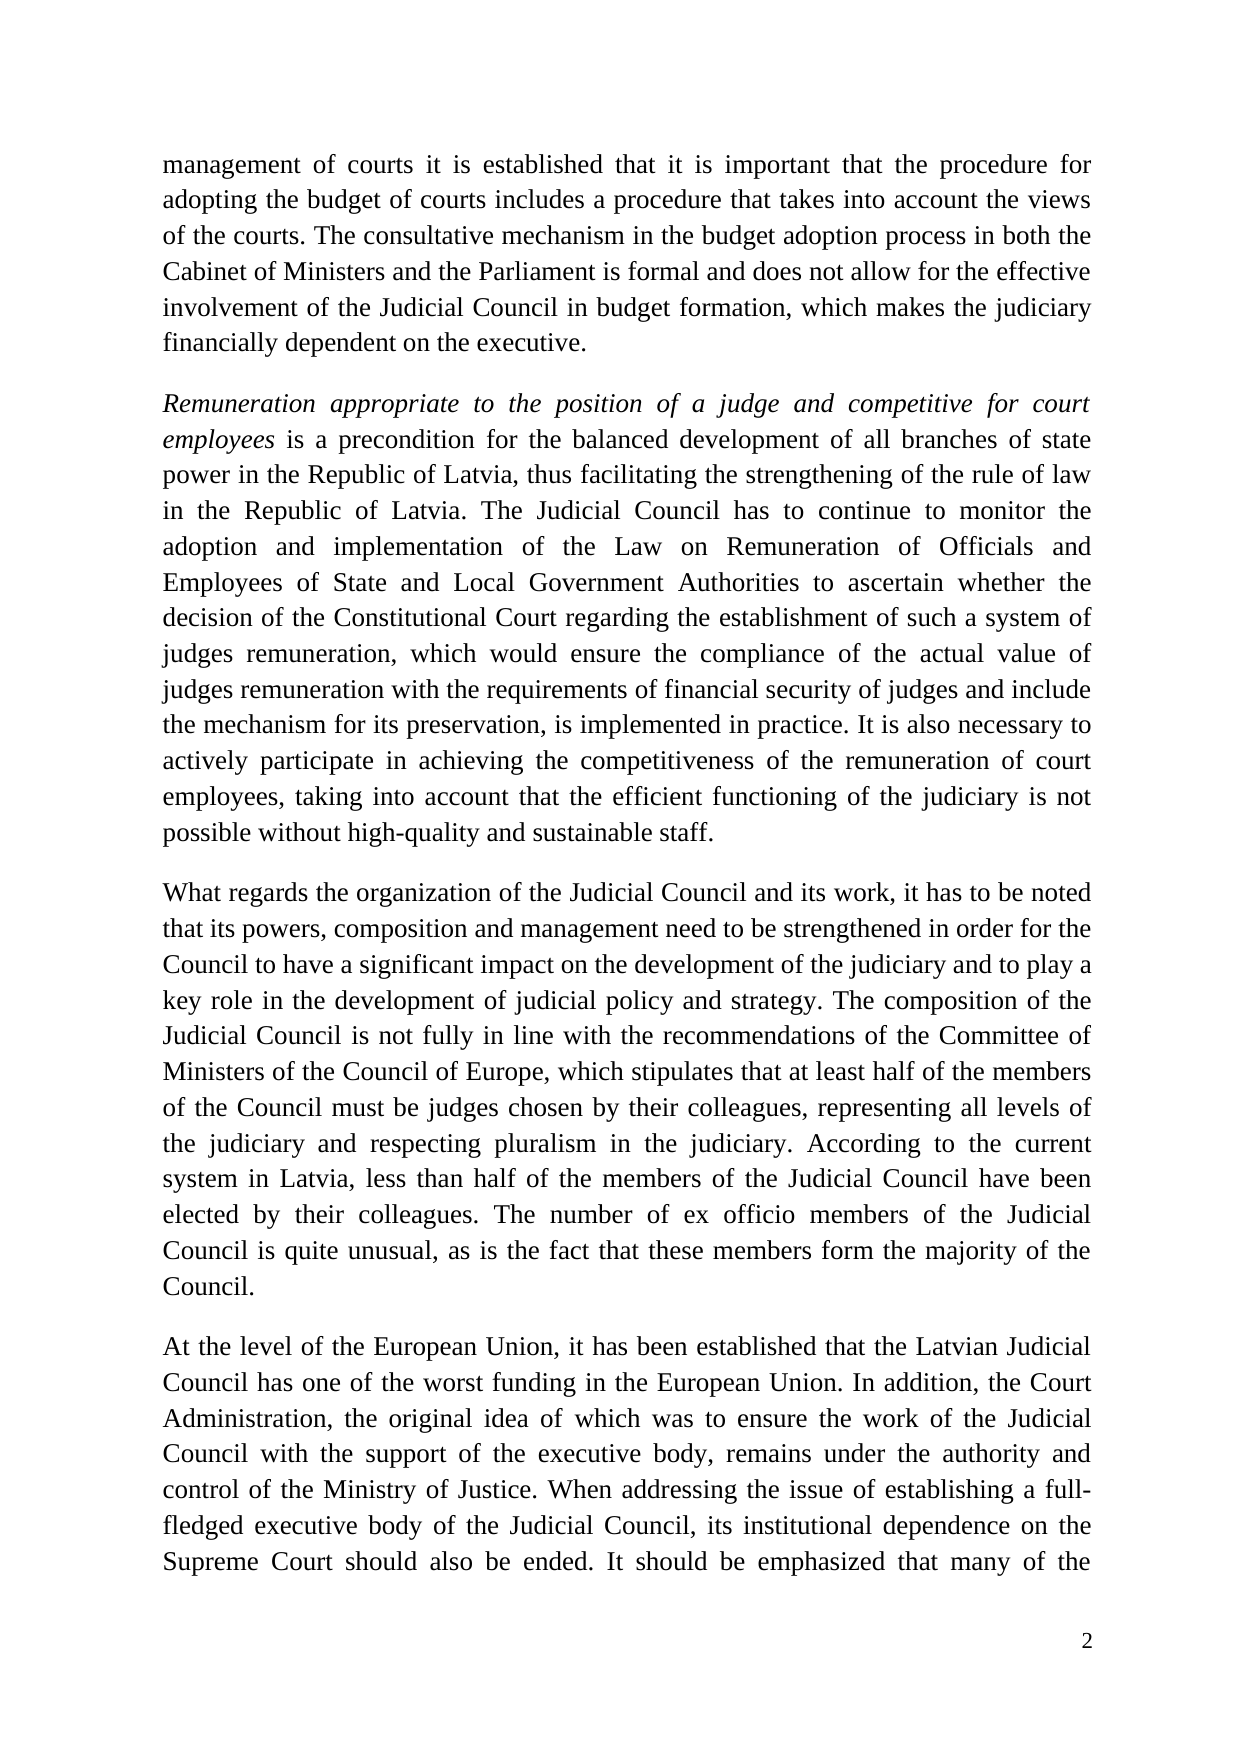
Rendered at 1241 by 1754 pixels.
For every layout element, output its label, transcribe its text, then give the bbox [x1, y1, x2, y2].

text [162, 148, 1093, 357]
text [162, 1330, 1093, 1576]
text Remuneration appropriate to the position of a judge and competitive for court employees is a precondition for the balanced development of all branches of state power in the Republic of Latvia, thus facilitating the strengthening of the rule of law in the Republic of Latvia. The Judicial Council has to continue to monitor the adoption and implementation of the Law on Remuneration of Officials and Employees of State and Local Government Authorities to ascertain whether the decision of the Constitutional Court regarding the establishment of such a system of judges remuneration, which would ensure the compliance of the actual value of judges remuneration with the requirements of financial security of judges and include the mechanism for its preservation, is implemented in practice. It is also necessary to actively participate in achieving the competitiveness of the remuneration of court employees, taking into account that the efficient functioning of the judiciary is not possible without high-quality and sustainable staff. [162, 387, 1093, 847]
text What regards the organization of the Judicial Council and its work, it has to be noted that its powers, composition and management need to be strengthened in order for the Council to have a significant impact on the development of the judiciary and to play a key role in the development of judicial policy and strategy. The composition of the Judicial Council is not fully in line with the recommendations of the Committee of Ministers of the Council of Europe, which stipulates that at least half of the members of the Council must be judges chosen by their colleagues, representing all levels of the judiciary and respecting pluralism in the judiciary. According to the current system in Latvia, less than half of the members of the Judicial Council have been elected by their colleagues. The number of ex officio members of the Judicial Council is quite unusual, as is the fact that these members form the majority of the Council. [162, 877, 1093, 1301]
